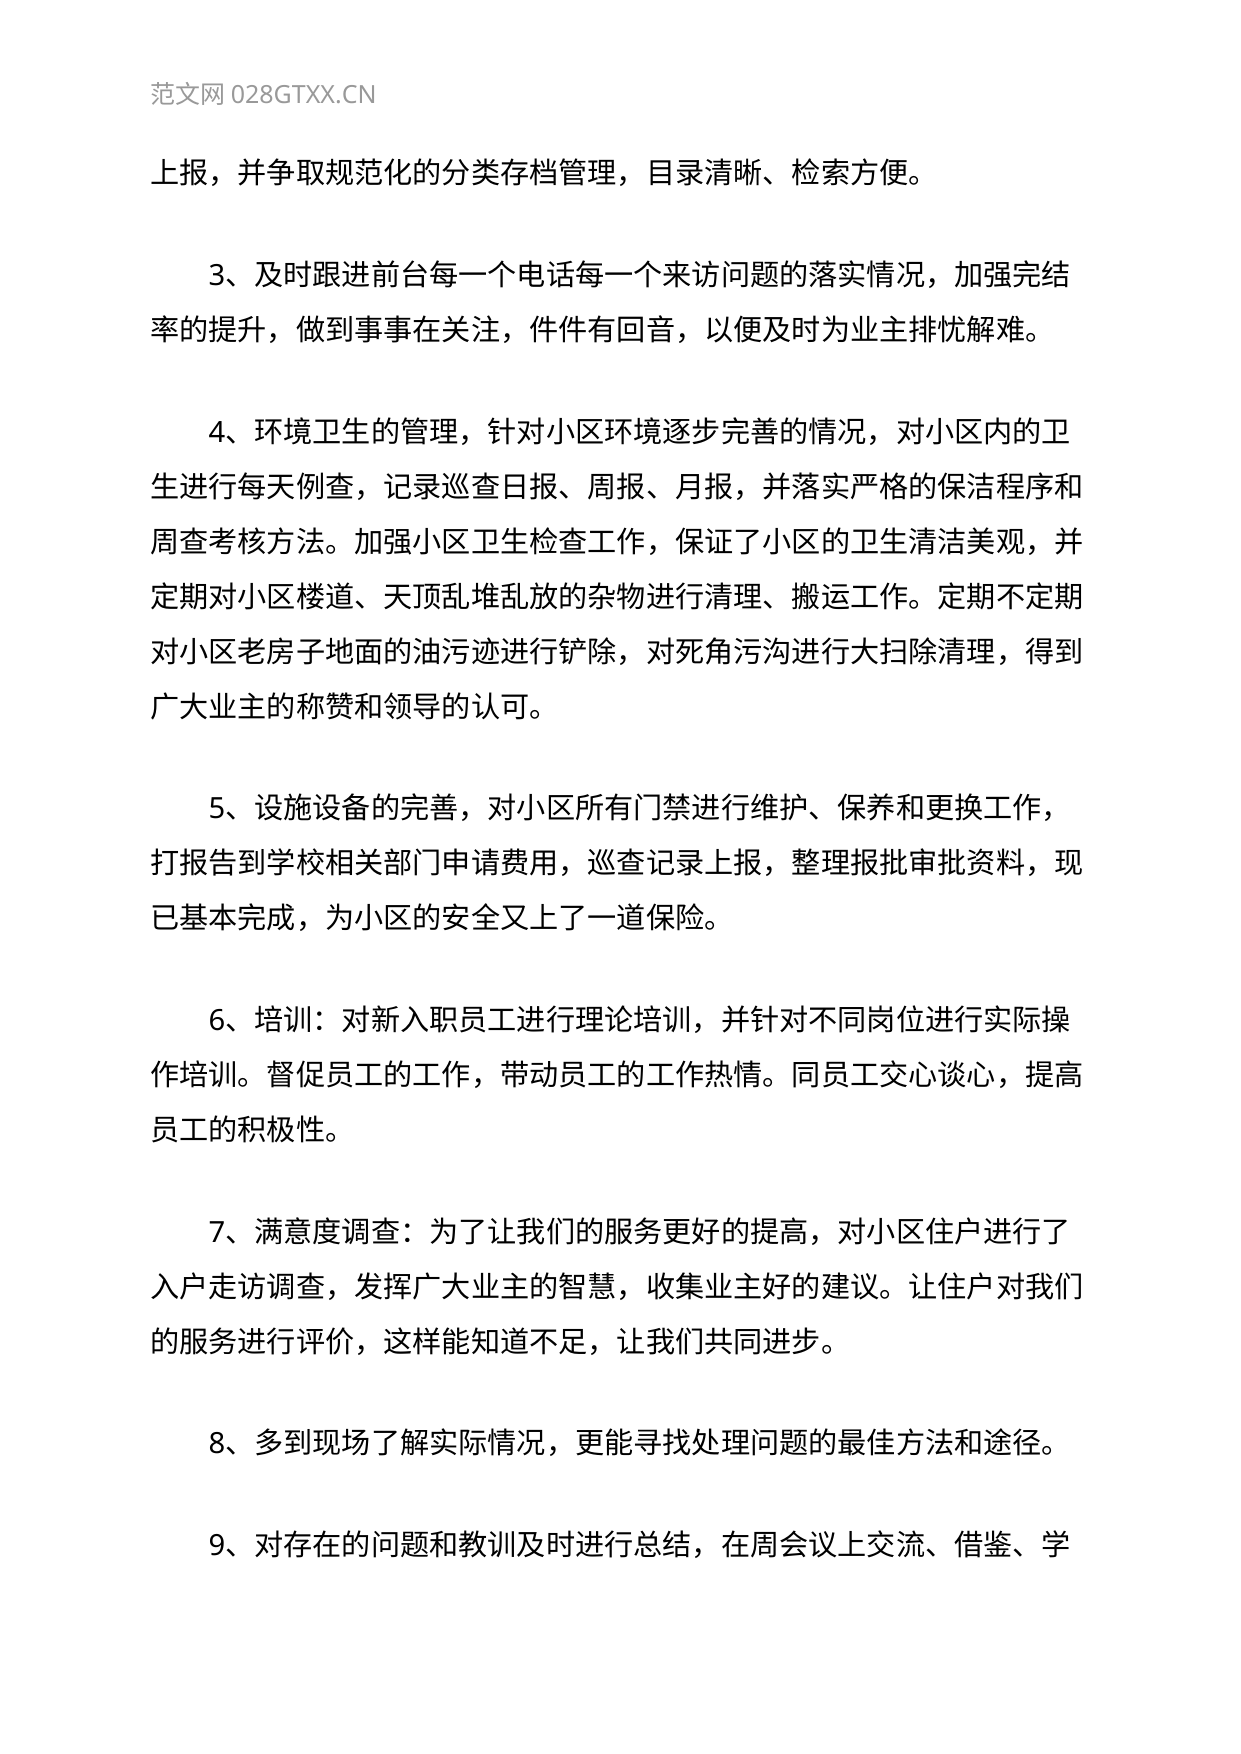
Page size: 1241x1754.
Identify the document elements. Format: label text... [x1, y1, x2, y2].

text 4、环境卫生的管理，针对小区环境逐步完善的情况，对小区内的卫生进行每天例查，记录巡查日报、周报、月报，并落实严格的保洁程序和周查考核方法。加强小区卫生检查工作，保证了小区的卫生清洁美观，并定期对小区楼道、天顶乱堆乱放的杂物进行清理、搬运工作。定期不定期对小区老房子地面的油污迹进行铲除，对死角污沟进行大扫除清理，得到广大业主的称赞和领导的认可。 [150, 408, 1090, 725]
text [150, 150, 1090, 192]
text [150, 1522, 1090, 1564]
text 3、及时跟进前台每一个电话每一个来访问题的落实情况，加强完结率的提升，做到事事在关注，件件有回音，以便及时为业主排忧解难。 [150, 252, 1090, 349]
text 6、培训：对新入职员工进行理论培训，并针对不同岗位进行实际操作培训。督促员工的工作，带动员工的工作热情。同员工交心谈心，提高员工的积极性。 [150, 997, 1090, 1149]
text 8、多到现场了解实际情况，更能寻找处理问题的最佳方法和途径。 [150, 1420, 1090, 1462]
text 7、满意度调查：为了让我们的服务更好的提高，对小区住户进行了入户走访调查，发挥广大业主的智慧，收集业主好的建议。让住户对我们的服务进行评价，这样能知道不足，让我们共同进步。 [150, 1208, 1090, 1360]
text 5、设施设备的完善，对小区所有门禁进行维护、保养和更换工作，打报告到学校相关部门申请费用，巡查记录上报，整理报批审批资料，现已基本完成，为小区的安全又上了一道保险。 [150, 785, 1090, 937]
